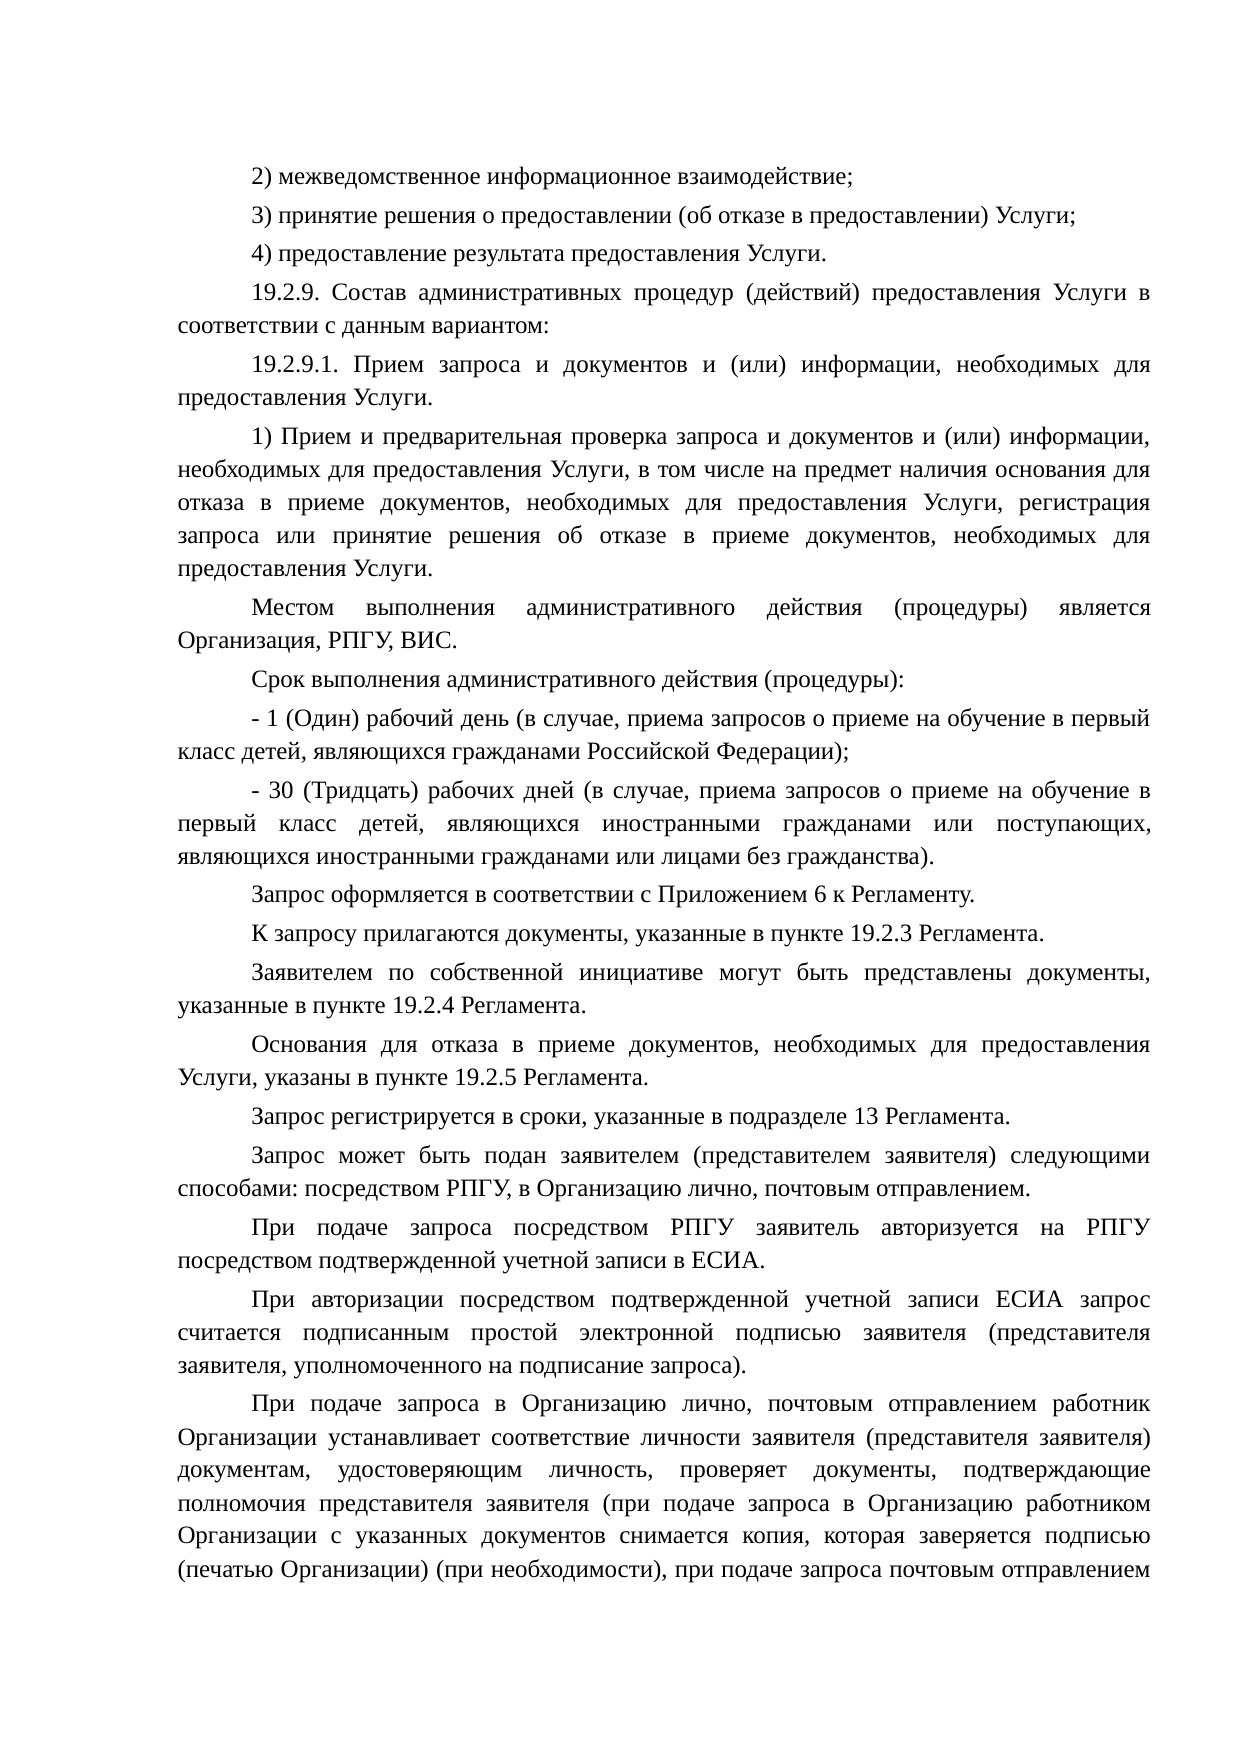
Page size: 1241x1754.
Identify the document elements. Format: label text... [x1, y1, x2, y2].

text Заявителем по собственной инициативе могут быть представлены документы, указанные в пункте 19.2.4 Регламента. [177, 957, 1152, 1019]
text При подаче запроса посредством РПГУ заявитель авторизуется на РПГУ посредством подтвержденной учетной записи в ЕСИА. [177, 1212, 1152, 1273]
text При авторизации посредством подтвержденной учетной записи ЕСИА запрос считается подписанным простой электронной подписью заявителя (представителя заявителя, уполномоченного на подписание запроса). [177, 1284, 1152, 1378]
text Запрос может быть подан заявителем (представителем заявителя) следующими способами: посредством РПГУ, в Организацию лично, почтовым отправлением. [177, 1140, 1152, 1202]
text Срок выполнения административного действия (процедуры): [177, 664, 1152, 693]
text 4) предоставление результата предоставления Услуги. [177, 238, 1152, 267]
text - 30 (Тридцать) рабочих дней (в случае, приема запросов о приеме на обучение в первый класс детей, являющихся иностранными гражданами или поступающих, являющихся иностранными гражданами или лицами без гражданства). [177, 775, 1152, 869]
text 19.2.9.1. Прием запроса и документов и (или) информации, необходимых для предоставления Услуги. [177, 349, 1152, 411]
text Основания для отказа в приеме документов, необходимых для предоставления Услуги, указаны в пункте 19.2.5 Регламента. [177, 1029, 1152, 1091]
text 3) принятие решения о предоставлении (об отказе в предоставлении) Услуги; [177, 200, 1152, 228]
text К запросу прилагаются документы, указанные в пункте 19.2.3 Регламента. [177, 918, 1152, 947]
text 2) межведомственное информационное взаимодействие; [177, 161, 1152, 189]
text 1) Прием и предварительная проверка запроса и документов и (или) информации, необходимых для предоставления Услуги, в том числе на предмет наличия основания для отказа в приеме документов, необходимых для предоставления Услуги, регистрация запроса или принятие решения об отказе в приеме документов, необходимых для предоставления Услуги. [177, 421, 1152, 582]
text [177, 1388, 1152, 1582]
list 19.2.9. Состав административных процедур (действий) предоставления Услуги в соответствии с данным вариантом: [177, 277, 1152, 339]
text Местом выполнения административного действия (процедуры) является Организация, РПГУ, ВИС. [177, 592, 1152, 654]
text - 1 (Один) рабочий день (в случае, приема запросов о приеме на обучение в первый класс детей, являющихся гражданами Российской Федерации); [177, 703, 1152, 764]
text Запрос оформляется в соответствии с Приложением 6 к Регламенту. [177, 879, 1152, 908]
text Запрос регистрируется в сроки, указанные в подразделе 13 Регламента. [177, 1101, 1152, 1130]
